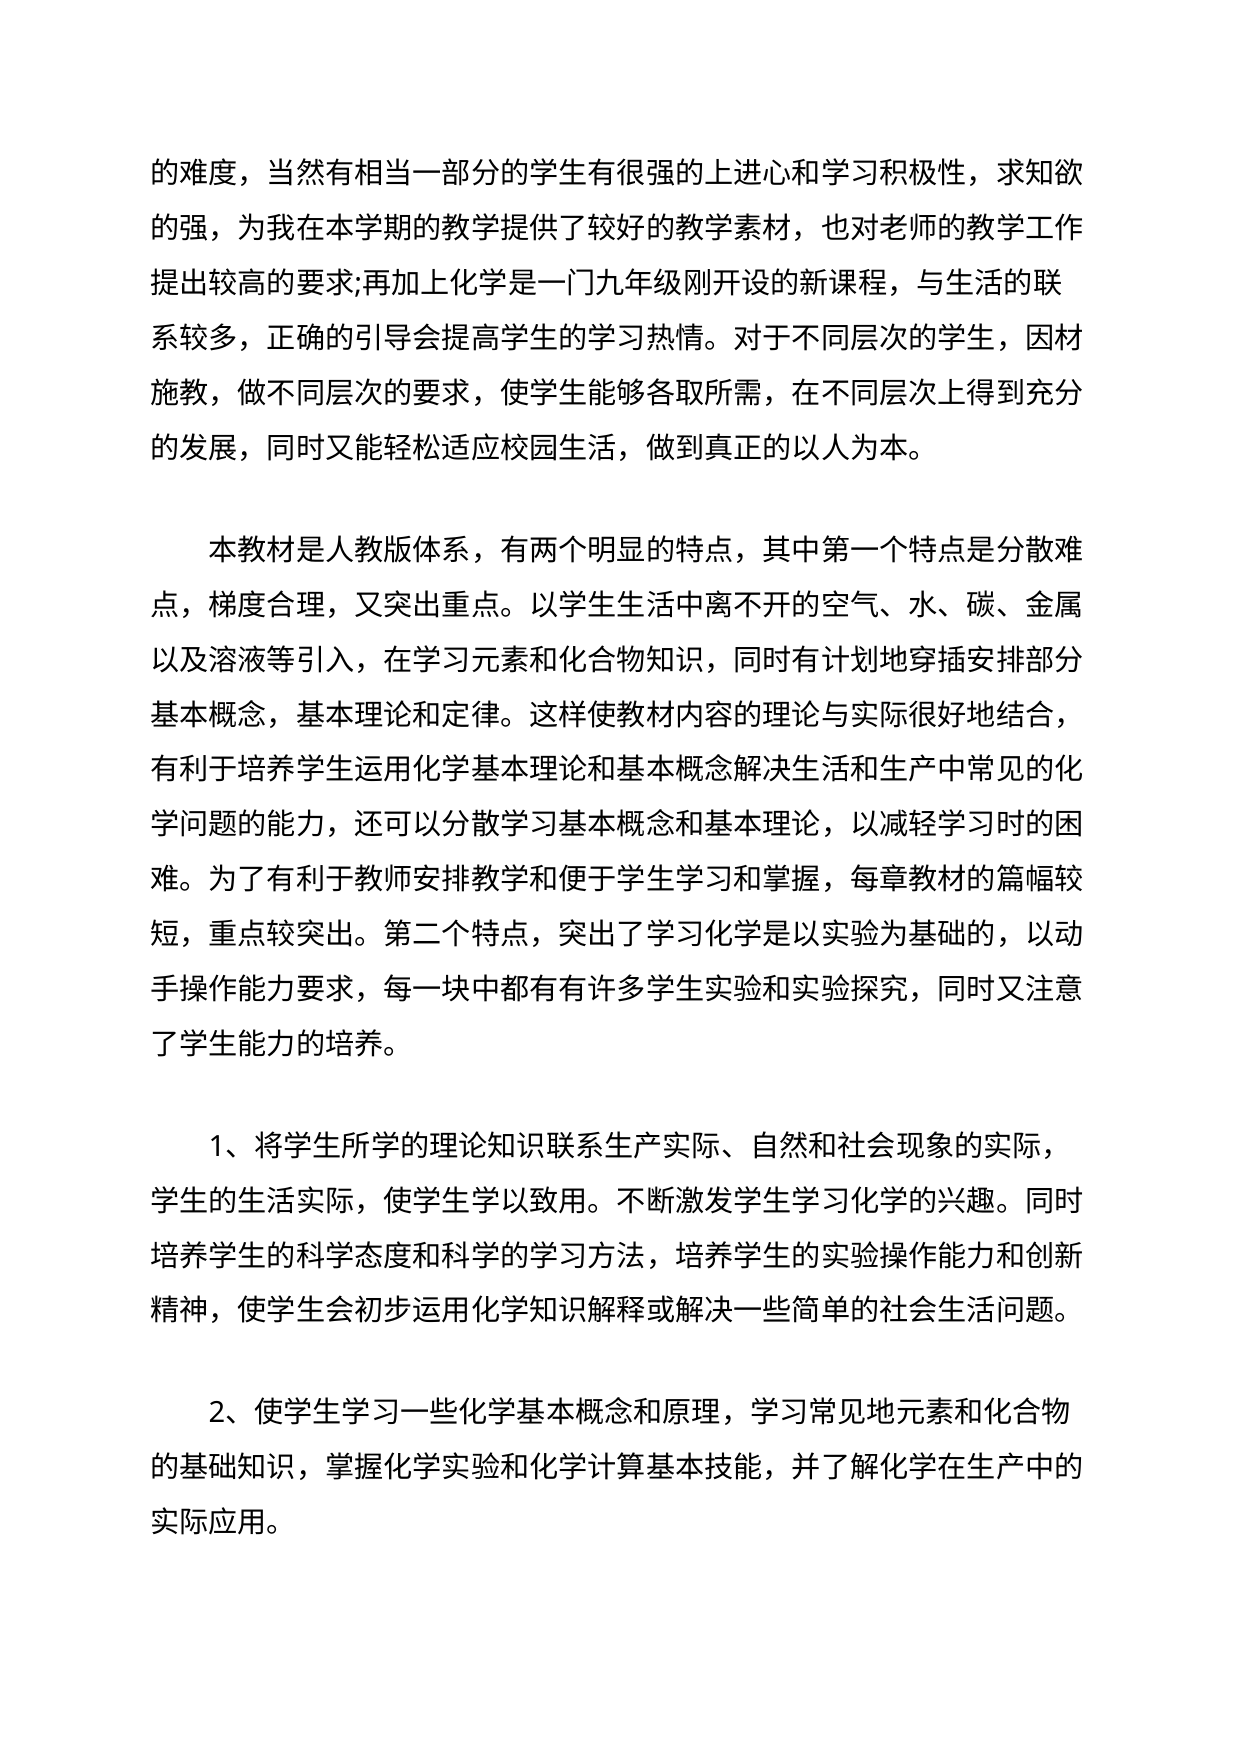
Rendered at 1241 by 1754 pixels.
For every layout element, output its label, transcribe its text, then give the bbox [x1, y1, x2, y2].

text 1、将学生所学的理论知识联系生产实际、自然和社会现象的实际，学生的生活实际，使学生学以致用。不断激发学生学习化学的兴趣。同时培养学生的科学态度和科学的学习方法，培养学生的实验操作能力和创新精神，使学生会初步运用化学知识解释或解决一些简单的社会生活问题。 [150, 1122, 1090, 1329]
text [150, 150, 1090, 467]
text 2、使学生学习一些化学基本概念和原理，学习常见地元素和化合物的基础知识，掌握化学实验和化学计算基本技能，并了解化学在生产中的实际应用。 [150, 1389, 1090, 1541]
text 本教材是人教版体系，有两个明显的特点，其中第一个特点是分散难点，梯度合理，又突出重点。以学生生活中离不开的空气、水、碳、金属以及溶液等引入，在学习元素和化合物知识，同时有计划地穿插安排部分基本概念，基本理论和定律。这样使教材内容的理论与实际很好地结合，有利于培养学生运用化学基本理论和基本概念解决生活和生产中常见的化学问题的能力，还可以分散学习基本概念和基本理论，以减轻学习时的困难。为了有利于教师安排教学和便于学生学习和掌握，每章教材的篇幅较短，重点较突出。第二个特点，突出了学习化学是以实验为基础的，以动手操作能力要求，每一块中都有有许多学生实验和实验探究，同时又注意了学生能力的培养。 [150, 526, 1090, 1063]
